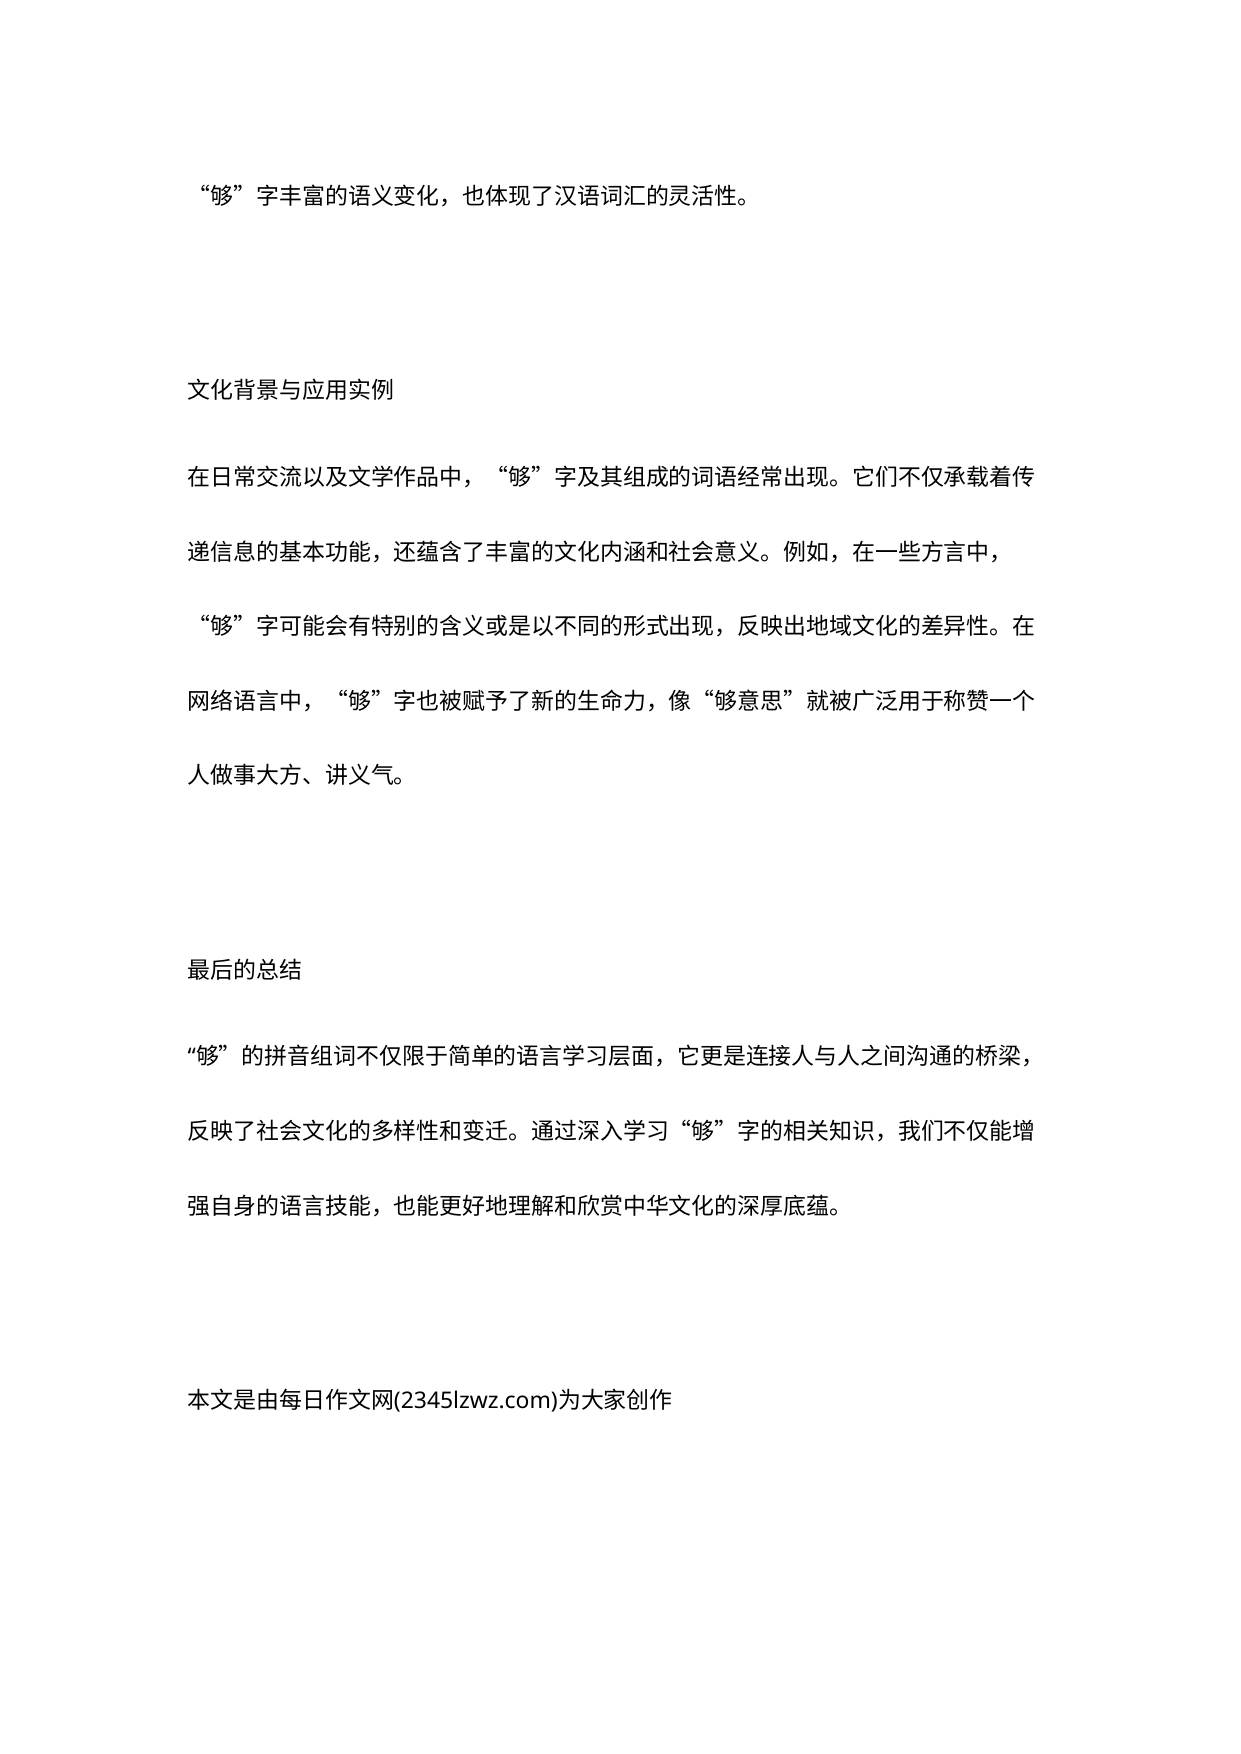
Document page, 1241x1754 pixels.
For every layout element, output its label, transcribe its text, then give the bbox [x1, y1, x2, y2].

text 最后的总结 [187, 936, 1053, 1001]
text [187, 162, 1053, 227]
text 本文是由每日作文网(2345lzwz.com)为大家创作 [187, 1366, 1053, 1431]
text “够”的拼音组词不仅限于简单的语言学习层面，它更是连接人与人之间沟通的桥梁，反映了社会文化的多样性和变迁。通过深入学习“够”字的相关知识，我们不仅能增强自身的语言技能，也能更好地理解和欣赏中华文化的深厚底蕴。 [187, 1022, 1053, 1237]
text 文化背景与应用实例 [187, 356, 1053, 421]
text 在日常交流以及文学作品中，“够”字及其组成的词语经常出现。它们不仅承载着传递信息的基本功能，还蕴含了丰富的文化内涵和社会意义。例如，在一些方言中，“够”字可能会有特别的含义或是以不同的形式出现，反映出地域文化的差异性。在网络语言中，“够”字也被赋予了新的生命力，像“够意思”就被广泛用于称赞一个人做事大方、讲义气。 [187, 443, 1053, 807]
